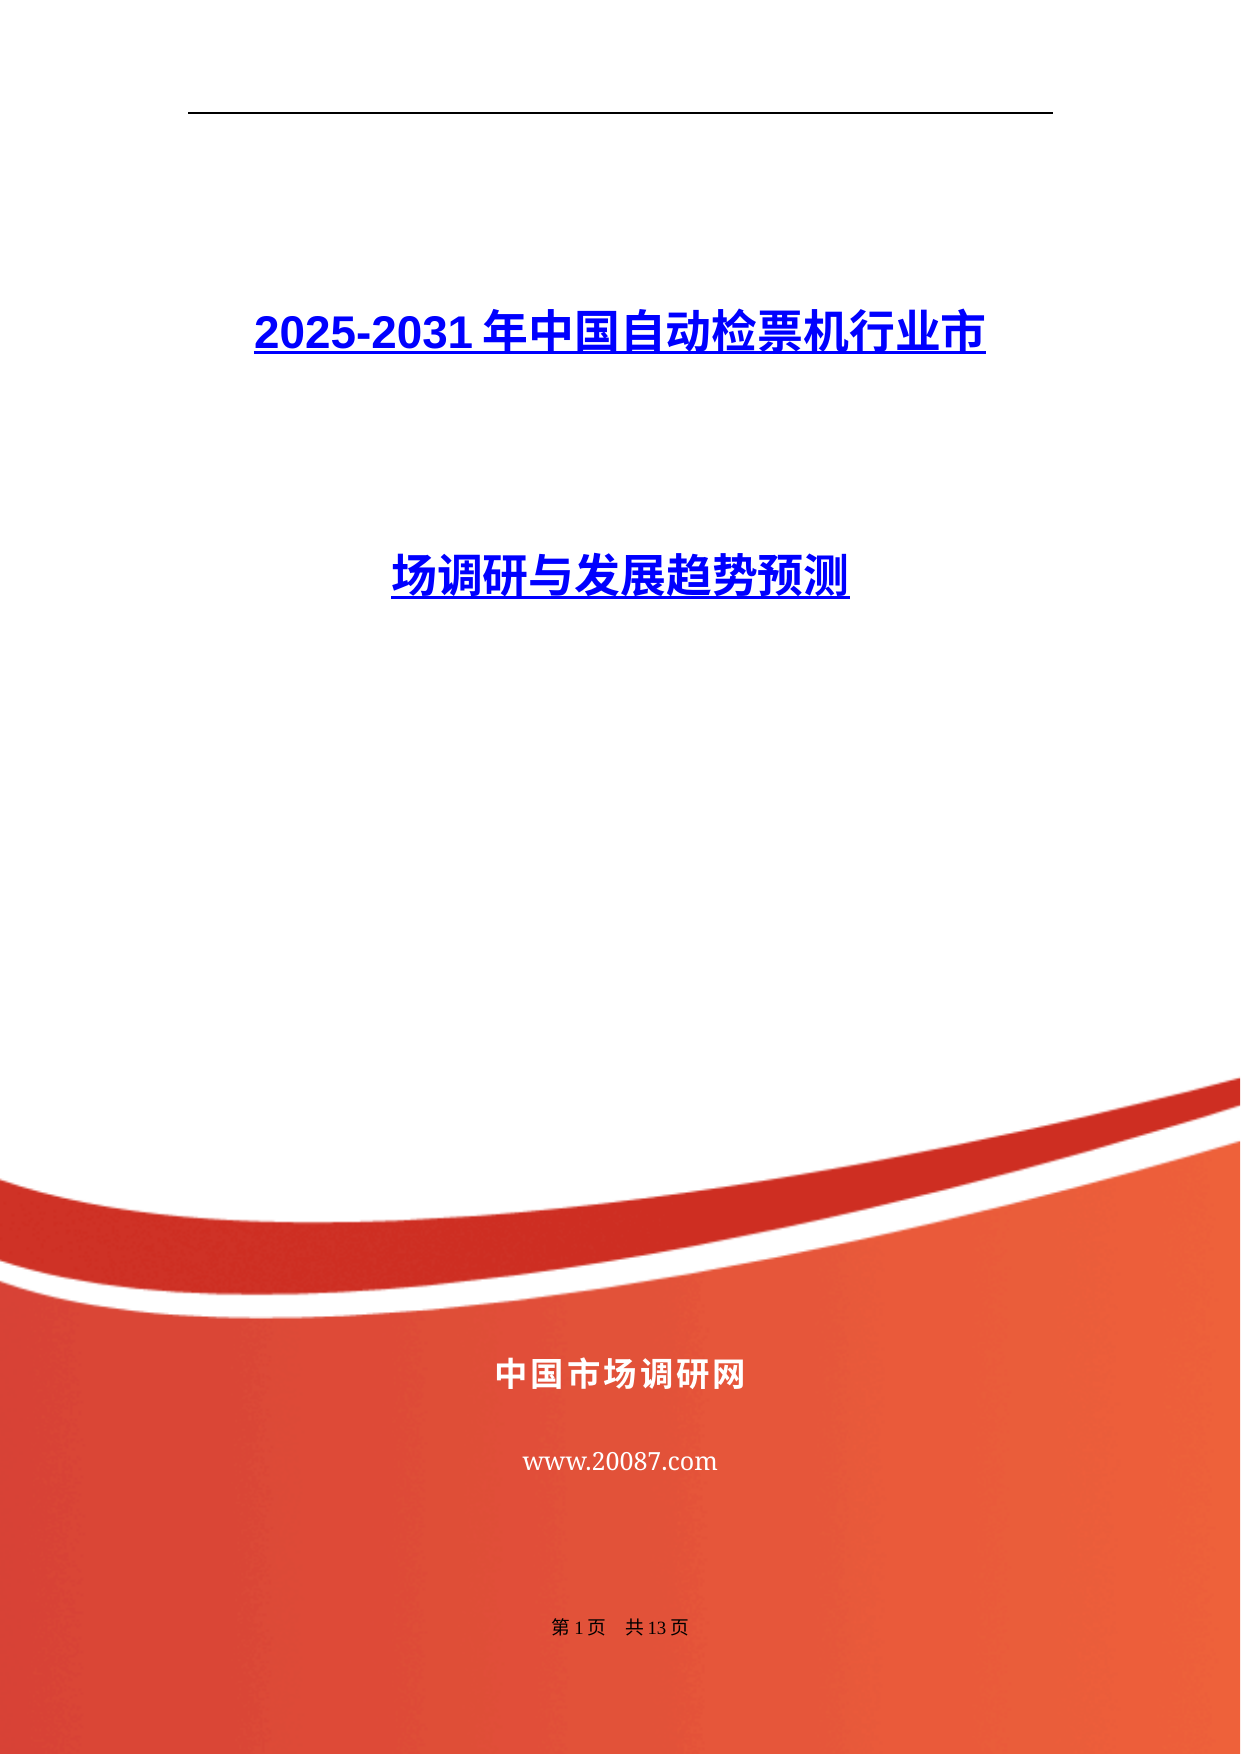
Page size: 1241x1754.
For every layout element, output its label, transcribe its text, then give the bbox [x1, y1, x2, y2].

text www.20087.com [187, 1428, 1053, 1493]
table_header 2025-2031年中国自动检票机行业市场调研与发展趋势预测 [188, 207, 1053, 773]
subtitle 中国市场调研网 [187, 1339, 1053, 1404]
picture [0, 1006, 1241, 1754]
